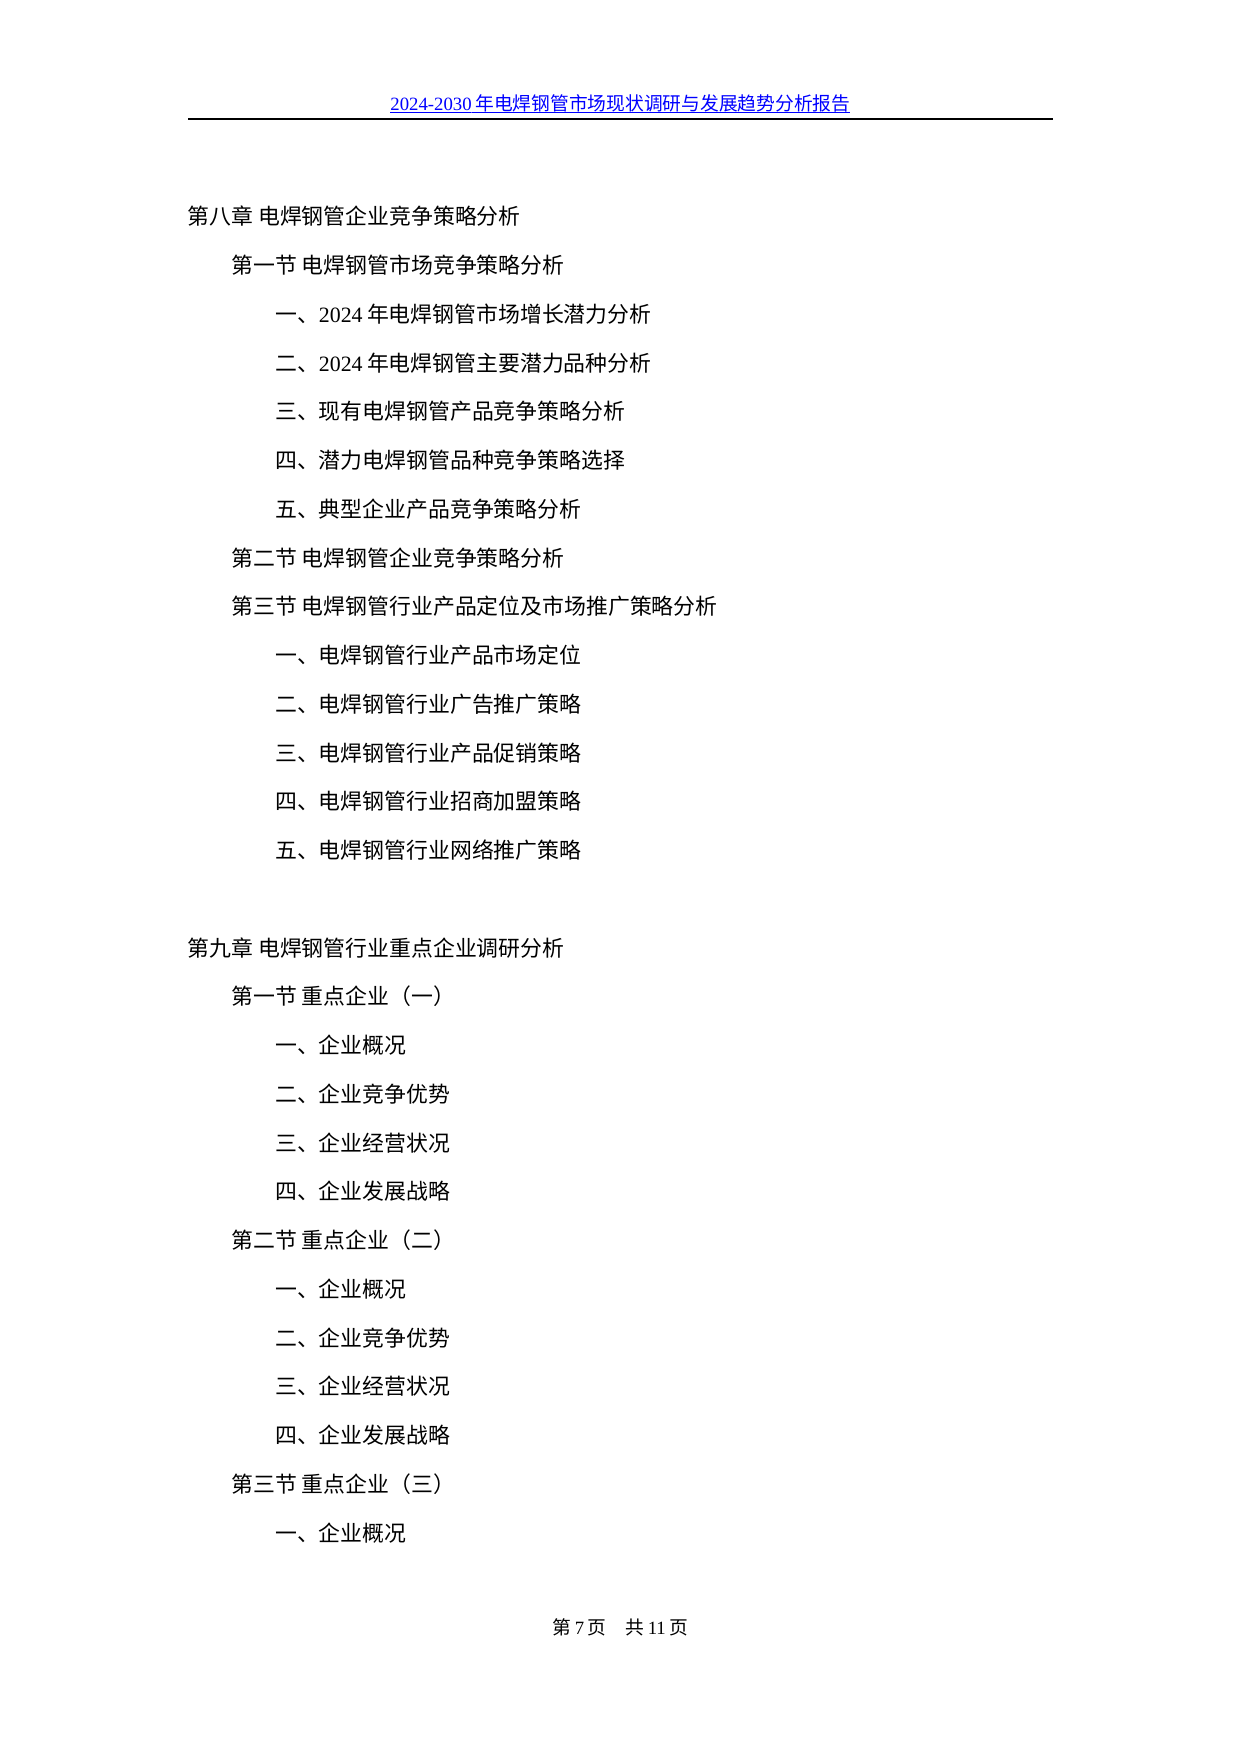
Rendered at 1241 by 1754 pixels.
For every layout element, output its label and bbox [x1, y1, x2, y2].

text [187, 150, 1053, 1548]
